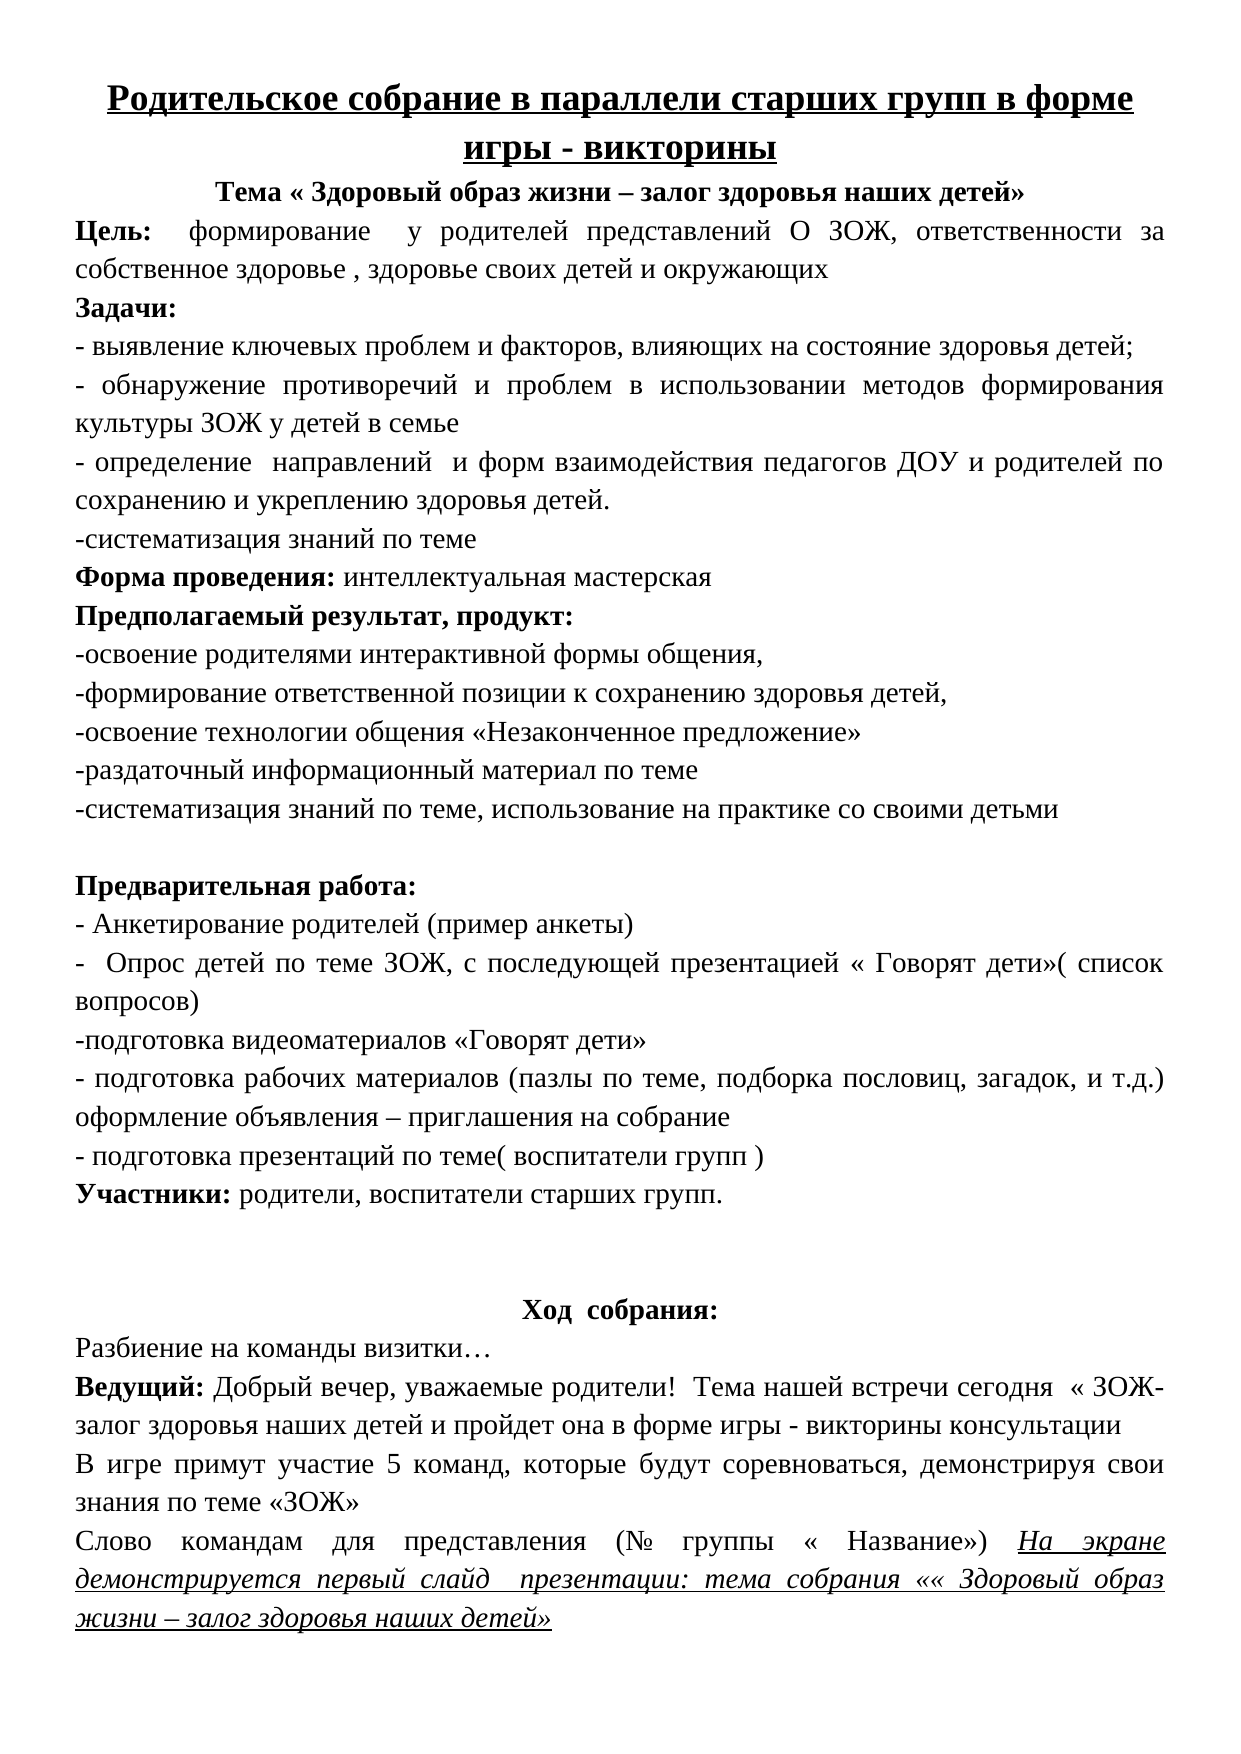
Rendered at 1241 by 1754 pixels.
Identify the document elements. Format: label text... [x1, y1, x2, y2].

text -подготовка видеоматериалов «Говорят дети» [75, 1022, 1165, 1056]
text -освоение родителями интерактивной формы общения, [75, 637, 1165, 670]
text - обнаружение противоречий и проблем в использовании методов формирования культуры ЗОЖ у детей в семье [75, 367, 1165, 439]
text - Анкетирование родителей (пример анкеты) [75, 906, 1165, 940]
text Ход собрания: [75, 1292, 1165, 1325]
text Слово командам для представления (№ группы « Название») На экране демонстрируется первый слайд презентации: тема собрания «« Здоровый образ жизни – залог здоровья наших детей» [75, 1523, 1165, 1591]
text Участники: родители, воспитатели старших групп. [75, 1176, 1165, 1210]
text - Опрос детей по теме ЗОЖ, с последующей презентацией « Говорят дети»( список вопросов) [75, 945, 1165, 1017]
text - выявление ключевых проблем и факторов, влияющих на состояние здоровья детей; [75, 328, 1165, 362]
text Форма проведения: интеллектуальная мастерская [75, 559, 1165, 593]
text -систематизация знаний по теме [75, 521, 1165, 554]
text -формирование ответственной позиции к сохранению здоровья детей, [75, 675, 1165, 709]
text В игре примут участие 5 команд, которые будут соревноваться, демонстрируя свои знания по теме «ЗОЖ» [75, 1446, 1165, 1518]
text Предварительная работа: [75, 868, 1165, 901]
text -раздаточный информационный материал по теме [75, 752, 1165, 786]
text Задачи: [75, 290, 1165, 323]
text Слово командам для представления (№ группы « Название») На экране демонстрируется первый слайд презентации: тема собрания «« Здоровый образ жизни – залог здоровья наших детей» [75, 1592, 1165, 1634]
text Родительское собрание в параллели старших групп в форме игры - викторины [75, 75, 1165, 168]
text Цель: формирование у родителей представлений О ЗОЖ, ответственности за собственное здоровье , здоровье своих детей и окружающих [75, 213, 1165, 285]
text Ведущий: Добрый вечер, уважаемые родители! Тема нашей встречи сегодня « ЗОЖ- залог здоровья наших детей и пройдет она в форме игры - викторины консультации [75, 1369, 1165, 1441]
text -освоение технологии общения «Незаконченное предложение» [75, 714, 1165, 747]
text - определение направлений и форм взаимодействия педагогов ДОУ и родителей по сохранению и укреплению здоровья детей. [75, 444, 1165, 516]
text Тема « Здоровый образ жизни – залог здоровья наших детей» [75, 174, 1165, 208]
text Разбиение на команды визитки… [75, 1330, 1165, 1364]
text - подготовка презентаций по теме( воспитатели групп ) [75, 1138, 1165, 1171]
text -систематизация знаний по теме, использование на практике со своими детьми [75, 791, 1165, 824]
text Предполагаемый результат, продукт: [75, 598, 1165, 632]
text - подготовка рабочих материалов (пазлы по теме, подборка пословиц, загадок, и т.д.) оформление объявления – приглашения на собрание [75, 1061, 1165, 1133]
